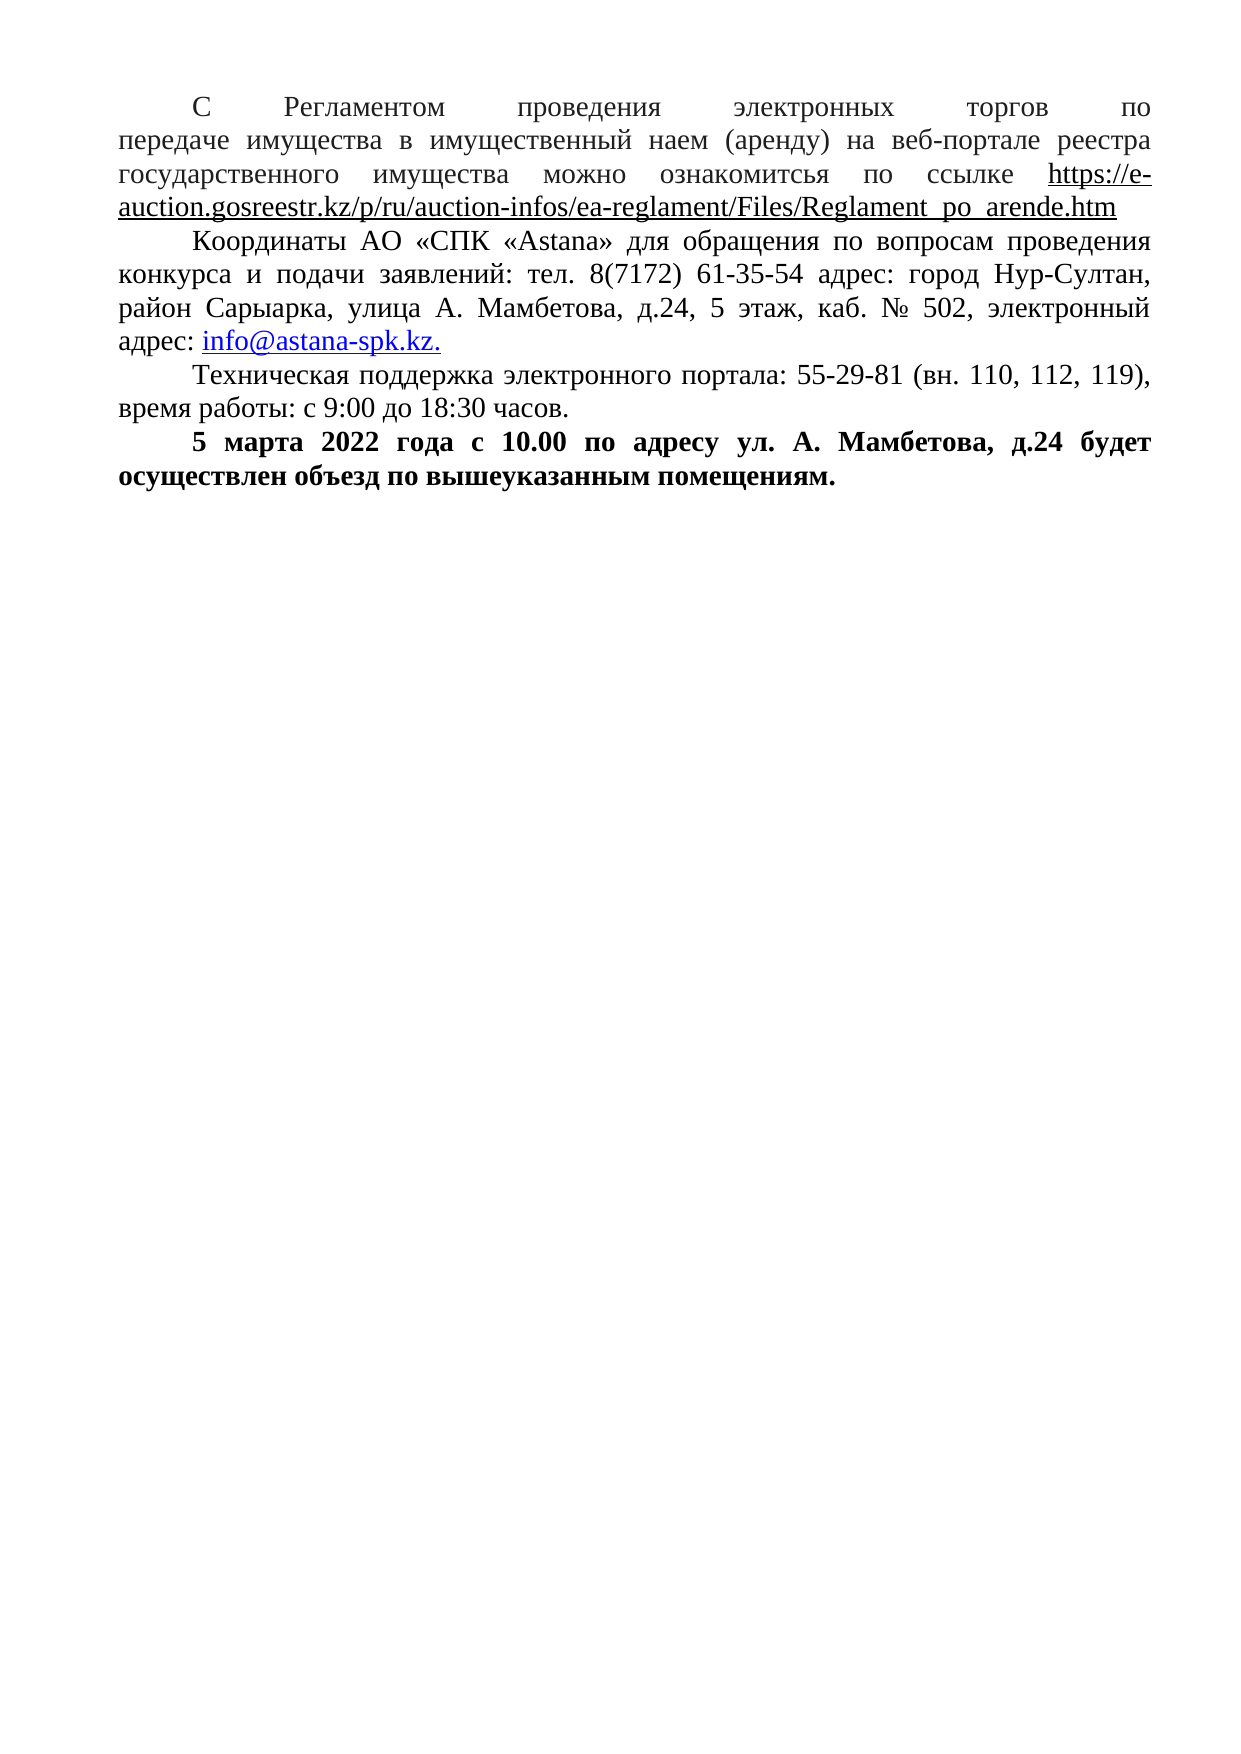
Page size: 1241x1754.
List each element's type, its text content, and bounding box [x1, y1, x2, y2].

text 5 марта 2022 года с 10.00 по адресу ул. А. Мамбетова, д.24 будет осуществлен объезд по вышеуказанным помещениям. [118, 424, 1152, 491]
text C Регламентом проведения электронных торгов по передаче имущества в имущественный наем (аренду) на веб-портале реестра государственного имущества можно ознакомитсья по ссылке https://e-auction.gosreestr.kz/p/ru/auction-infos/ea-reglament/Files/Reglament_po_arende.htm [118, 89, 1152, 223]
text Координаты АО «СПК «Astana» для обращения по вопросам проведения конкурса и подачи заявлений: тел. 8(7172) 61-35-54 адрес: город Нур-Султан, район Сарыарка, улица А. Мамбетова, д.24, 5 этаж, каб. № 502, электронный адрес: info@astana-spk.kz. [118, 223, 1152, 357]
text Техническая поддержка электронного портала: 55-29-81 (вн. 110, 112, 119), время работы: с 9:00 до 18:30 часов. [118, 357, 1152, 424]
